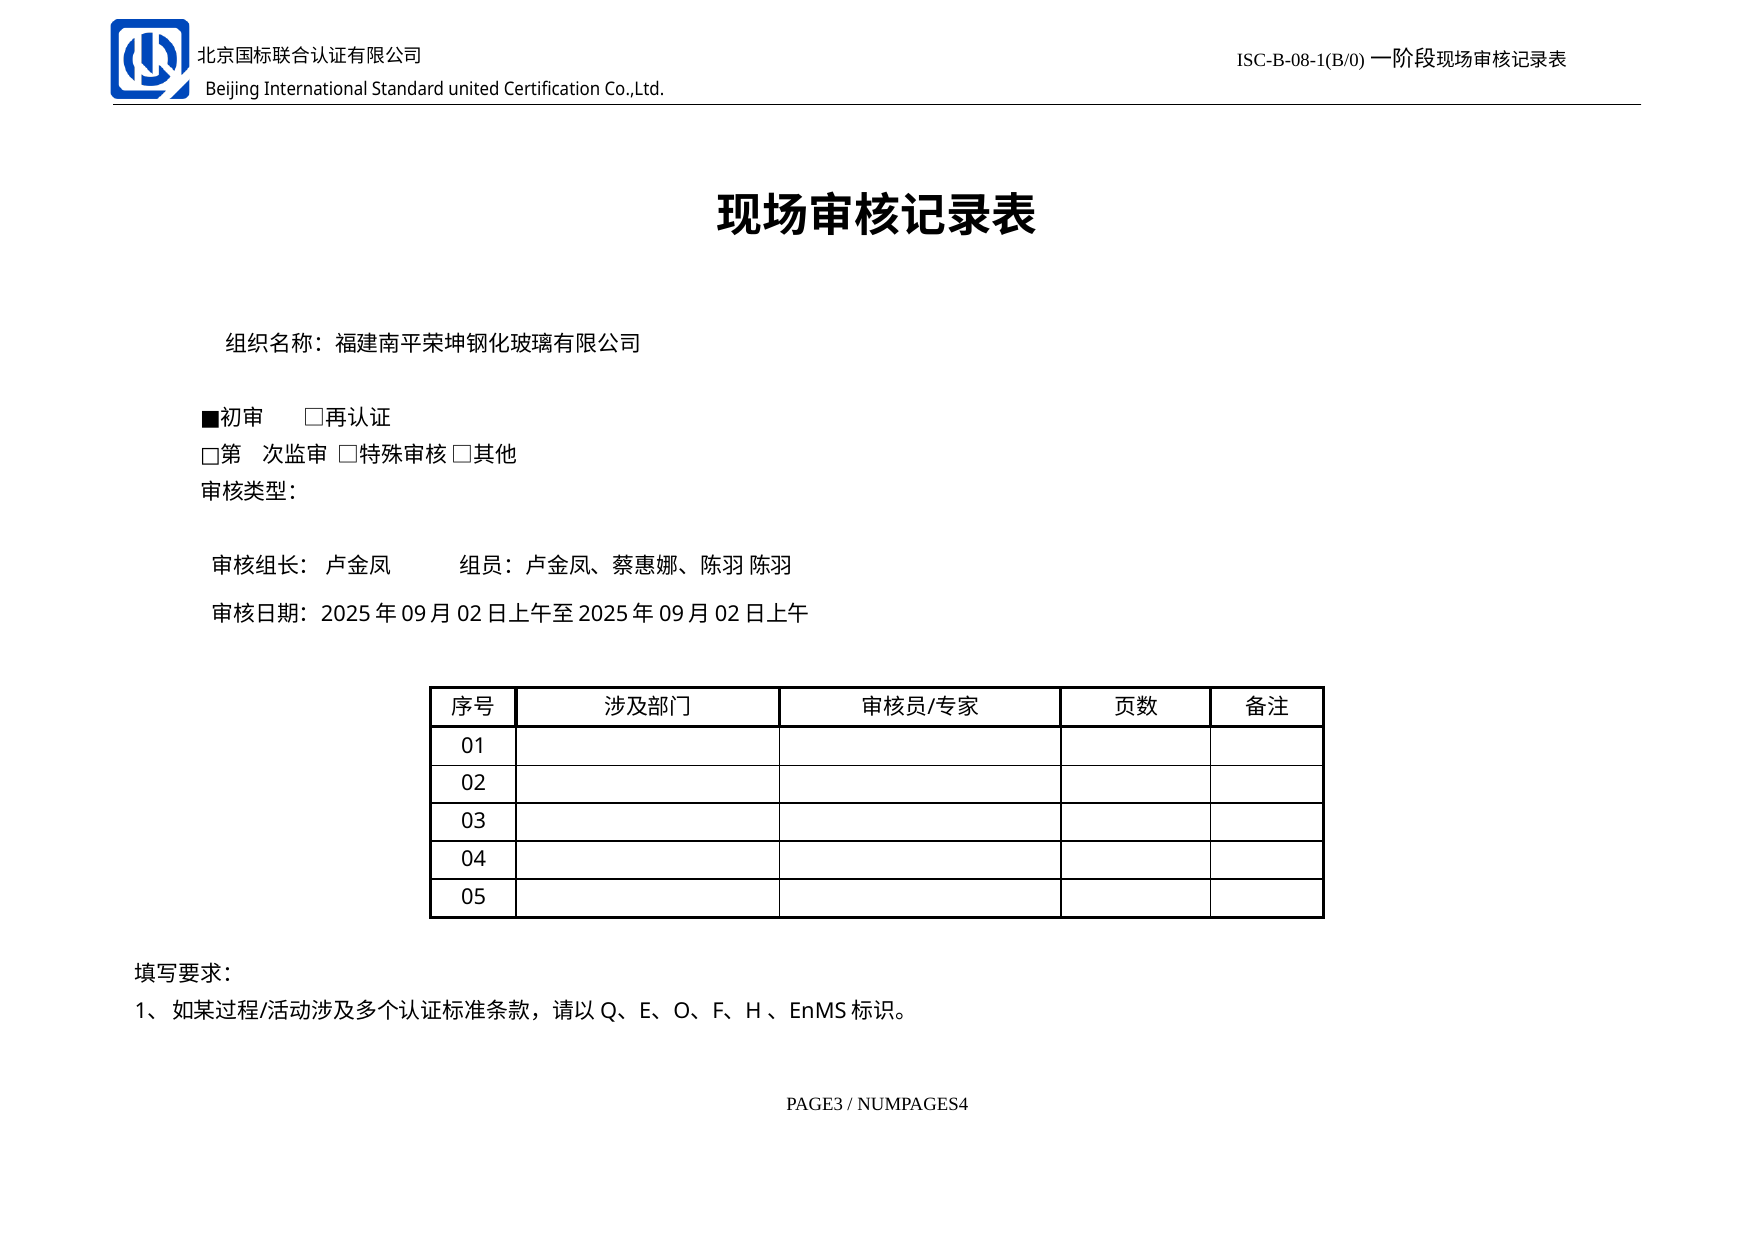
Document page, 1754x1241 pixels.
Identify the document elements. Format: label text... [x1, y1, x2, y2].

table_cell 04 [432, 842, 515, 878]
picture [110, 19, 190, 99]
table_cell [1211, 766, 1322, 802]
table_cell 01 [432, 728, 515, 764]
text 填写要求： [112, 956, 1641, 988]
text 审核日期：2025年09月02日上午至2025年09月02日上午 [112, 596, 1641, 628]
table_cell [1062, 842, 1210, 878]
text 现场审核记录表 [112, 163, 1641, 261]
table_header 备注 [1212, 689, 1322, 725]
table_header 涉及部门 [518, 689, 778, 725]
table_cell [1211, 804, 1322, 840]
table_cell [1062, 728, 1210, 764]
text □第 次监审 □特殊审核 □其他 [112, 436, 1641, 469]
table_cell [780, 766, 1060, 802]
table_cell [1062, 766, 1210, 802]
table_cell [1211, 842, 1322, 878]
table_cell [517, 766, 779, 802]
table_cell [1211, 880, 1322, 916]
text 审核组长： 卢金凤 组员：卢金凤、蔡惠娜、陈羽 陈羽 [112, 548, 1641, 580]
text 组织名称：福建南平荣坤钢化玻璃有限公司 [112, 326, 1641, 358]
table_cell [780, 842, 1060, 878]
table_cell [780, 728, 1060, 764]
table_cell [780, 804, 1060, 840]
table_cell [517, 728, 779, 764]
table_cell 03 [432, 804, 515, 840]
table_cell [517, 842, 779, 878]
table_cell [780, 880, 1060, 916]
table_cell 05 [432, 880, 515, 916]
table_cell [1211, 728, 1322, 764]
table_header 审核员/专家 [781, 689, 1059, 725]
table_cell [517, 804, 779, 840]
table_cell [1062, 804, 1210, 840]
text ■初审 □再认证 [112, 399, 1641, 432]
list 如某过程/活动涉及多个认证标准条款，请以Q、E、O、F、H 、EnMS标识。 [134, 993, 1641, 1025]
table_header 序号 [432, 689, 514, 725]
table_cell 02 [432, 766, 515, 802]
table_header 页数 [1062, 689, 1209, 725]
text 审核类型： [112, 473, 1641, 506]
table_cell [517, 880, 779, 916]
table_cell [1062, 880, 1210, 916]
